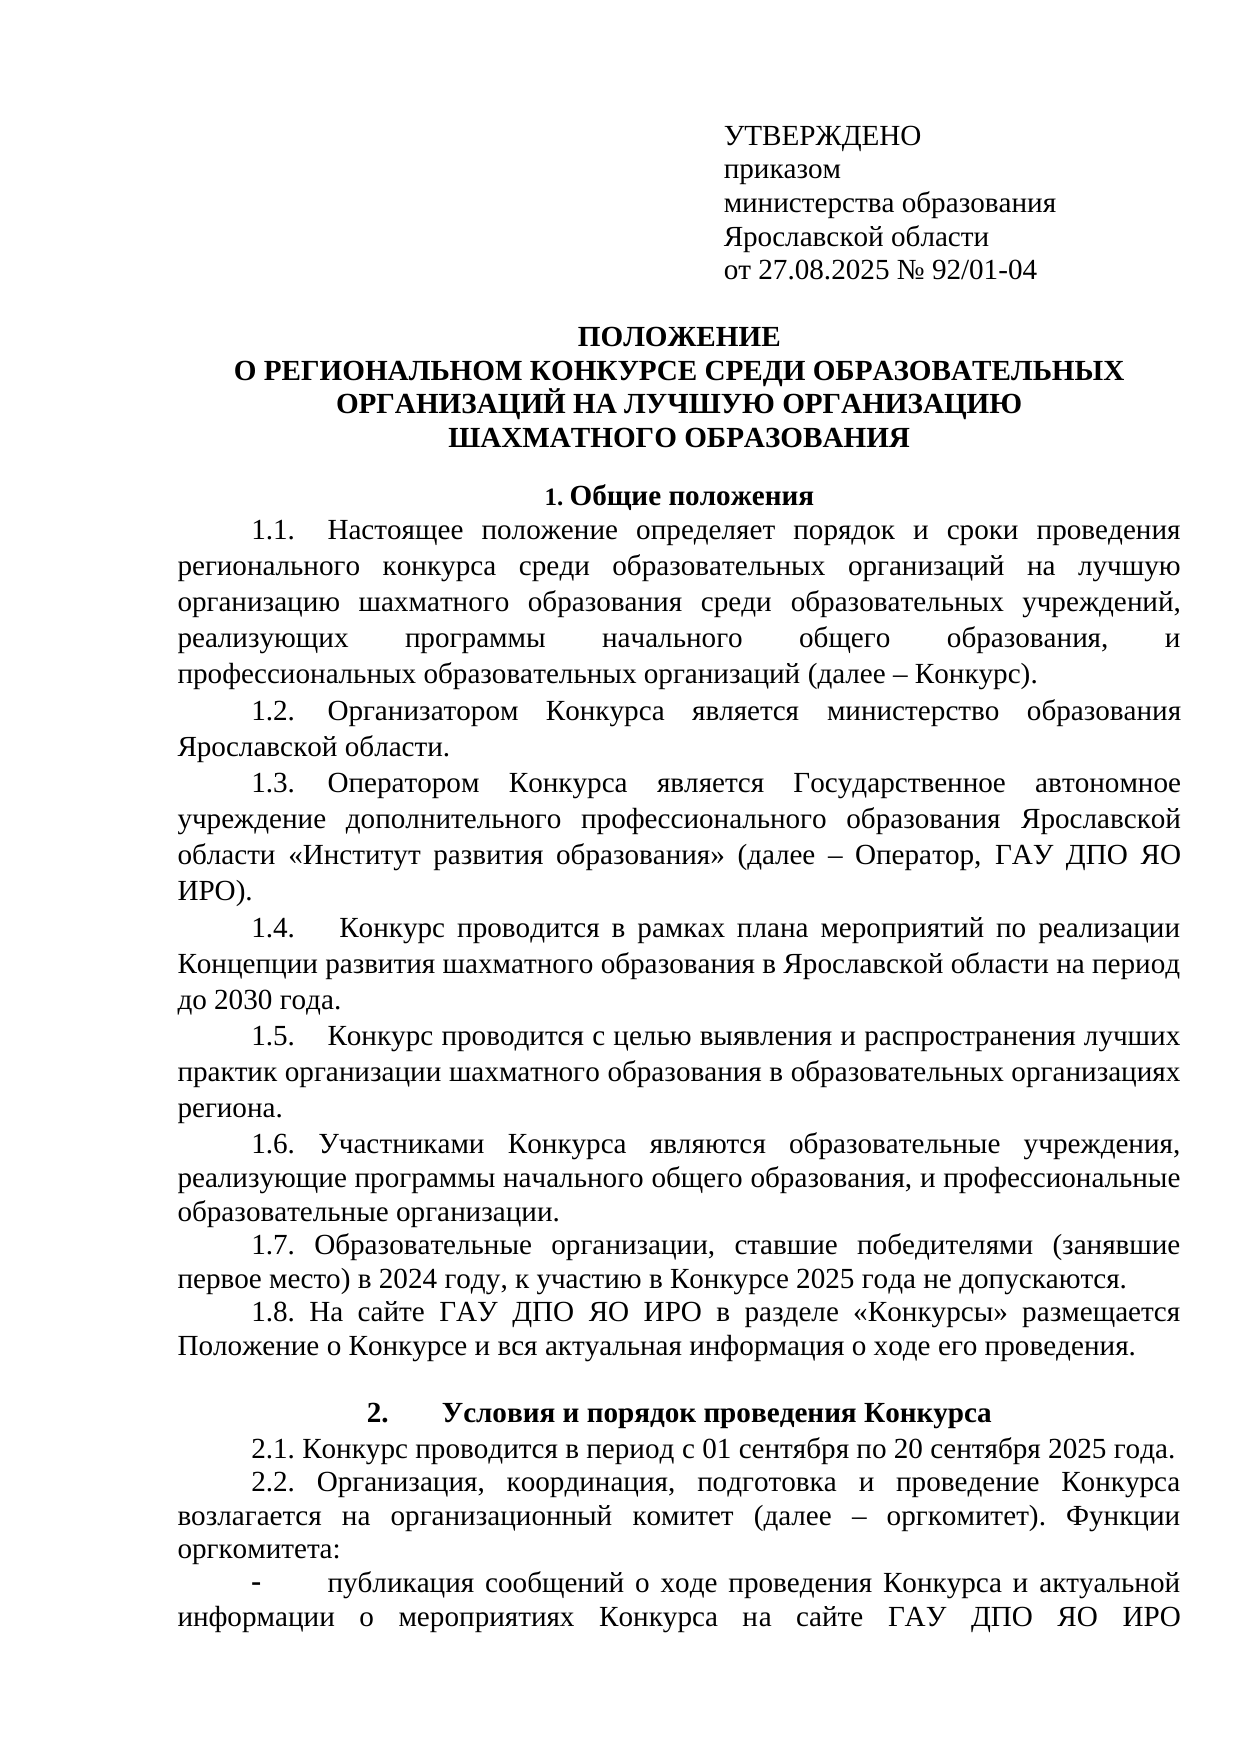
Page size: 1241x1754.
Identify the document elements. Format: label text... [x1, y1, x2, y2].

text 1. Общие положения [177, 478, 1181, 512]
list Оператором Конкурса является Государственное автономное учреждение дополнительного профессионального образования Ярославской области «Институт развития образования» (далее – Оператор, ГАУ ДПО ЯО ИРО). [177, 765, 1181, 907]
list Конкурс проводится с целью выявления и распространения лучших практик организации шахматного образования в образовательных организациях региона. [177, 1018, 1181, 1124]
text 1.8. На сайте ГАУ ДПО ЯО ИРО в разделе «Конкурсы» размещается Положение о Конкурсе и вся актуальная информация о ходе его проведения. [177, 1294, 1181, 1361]
list Настоящее положение определяет порядок и сроки проведения регионального конкурса среди образовательных организаций на лучшую организацию шахматного образования среди образовательных учреждений, реализующих программы начального общего образования, и профессиональных образовательных организаций (далее – Конкурс). [177, 512, 1181, 690]
text 2.1. Конкурс проводится в период с 01 сентября по 20 сентября 2025 года. [177, 1431, 1181, 1464]
title О РЕГИОНАЛЬНОМ КОНКУРСЕ СРЕДИ ОБРАЗОВАТЕЛЬНЫХ ОРГАНИЗАЦИЙ НА ЛУЧШУЮ ОРГАНИЗАЦИЮ [177, 353, 1181, 420]
text 1.7. Образовательные организации, ставшие победителями (занявшие первое место) в 2024 году, к участию в Конкурсе 2025 года не допускаются. [177, 1227, 1181, 1294]
text 1.6. Участниками Конкурса являются образовательные учреждения, реализующие программы начального общего образования, и профессиональные образовательные организации. [177, 1127, 1181, 1227]
title ШАХМАТНОГО ОБРАЗОВАНИЯ [177, 420, 1181, 453]
list Условия и порядок проведения Конкурса [177, 1395, 1181, 1428]
title министерства образования [723, 185, 1181, 219]
text 2.2. Организация, координация, подготовка и проведение Конкурса возлагается на организационный комитет (далее – оргкомитет). Функции оргкомитета: [177, 1464, 1181, 1565]
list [177, 1565, 1181, 1632]
title УТВЕРЖДЕНО [723, 118, 1181, 152]
title приказом [723, 152, 1181, 185]
list Организатором Конкурса является министерство образования Ярославской области. [177, 693, 1181, 762]
title ПОЛОЖЕНИЕ [177, 319, 1181, 353]
title от 27.08.2025 № 92/01-04 [723, 252, 1181, 286]
list Конкурс проводится в рамках плана мероприятий по реализации Концепции развития шахматного образования в Ярославской области на период до 2030 года. [177, 910, 1181, 1016]
title Ярославской области [723, 219, 1181, 252]
